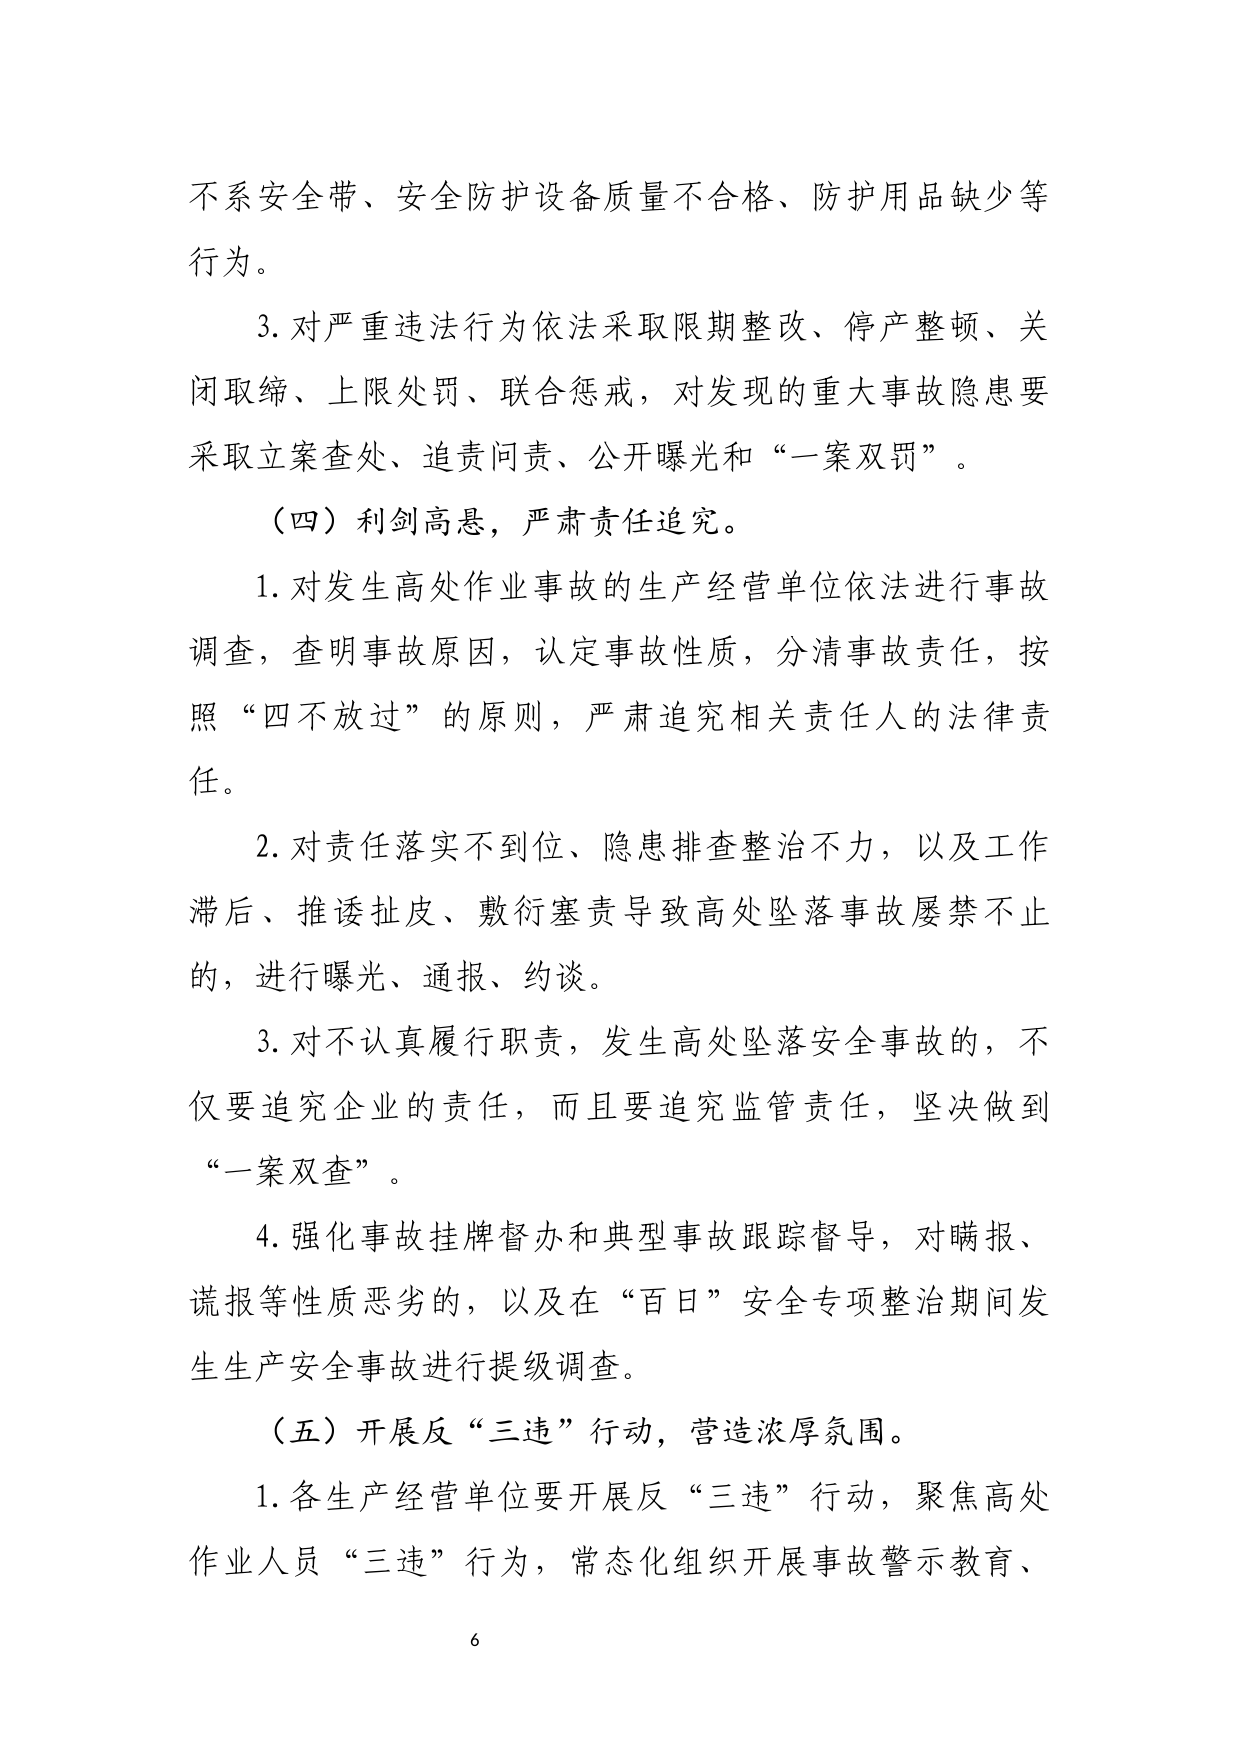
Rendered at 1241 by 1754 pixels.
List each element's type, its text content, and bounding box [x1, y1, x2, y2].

text 2.对责任落实不到位、隐患排查整治不力，以及工作滞后、推诿扯皮、敷衍塞责导致高处坠落事故屡禁不止的，进行曝光、通报、约谈。 [187, 812, 1053, 1007]
text 1.对发生高处作业事故的生产经营单位依法进行事故调查，查明事故原因，认定事故性质，分清事故责任，按照“四不放过”的原则，严肃追究相关责任人的法律责任。 [187, 552, 1053, 812]
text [187, 1462, 1053, 1592]
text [187, 162, 1053, 292]
text 4.强化事故挂牌督办和典型事故跟踪督导，对瞒报、谎报等性质恶劣的，以及在“百日”安全专项整治期间发生生产安全事故进行提级调查。 [187, 1202, 1053, 1397]
text （五）开展反“三违”行动，营造浓厚氛围。 [187, 1397, 1053, 1462]
text 3.对不认真履行职责，发生高处坠落安全事故的，不仅要追究企业的责任，而且要追究监管责任，坚决做到“一案双查”。 [187, 1007, 1053, 1202]
text 3.对严重违法行为依法采取限期整改、停产整顿、关闭取缔、上限处罚、联合惩戒，对发现的重大事故隐患要采取立案查处、追责问责、公开曝光和“一案双罚”。 [187, 292, 1053, 487]
text （四）利剑高悬，严肃责任追究。 [187, 487, 1053, 552]
